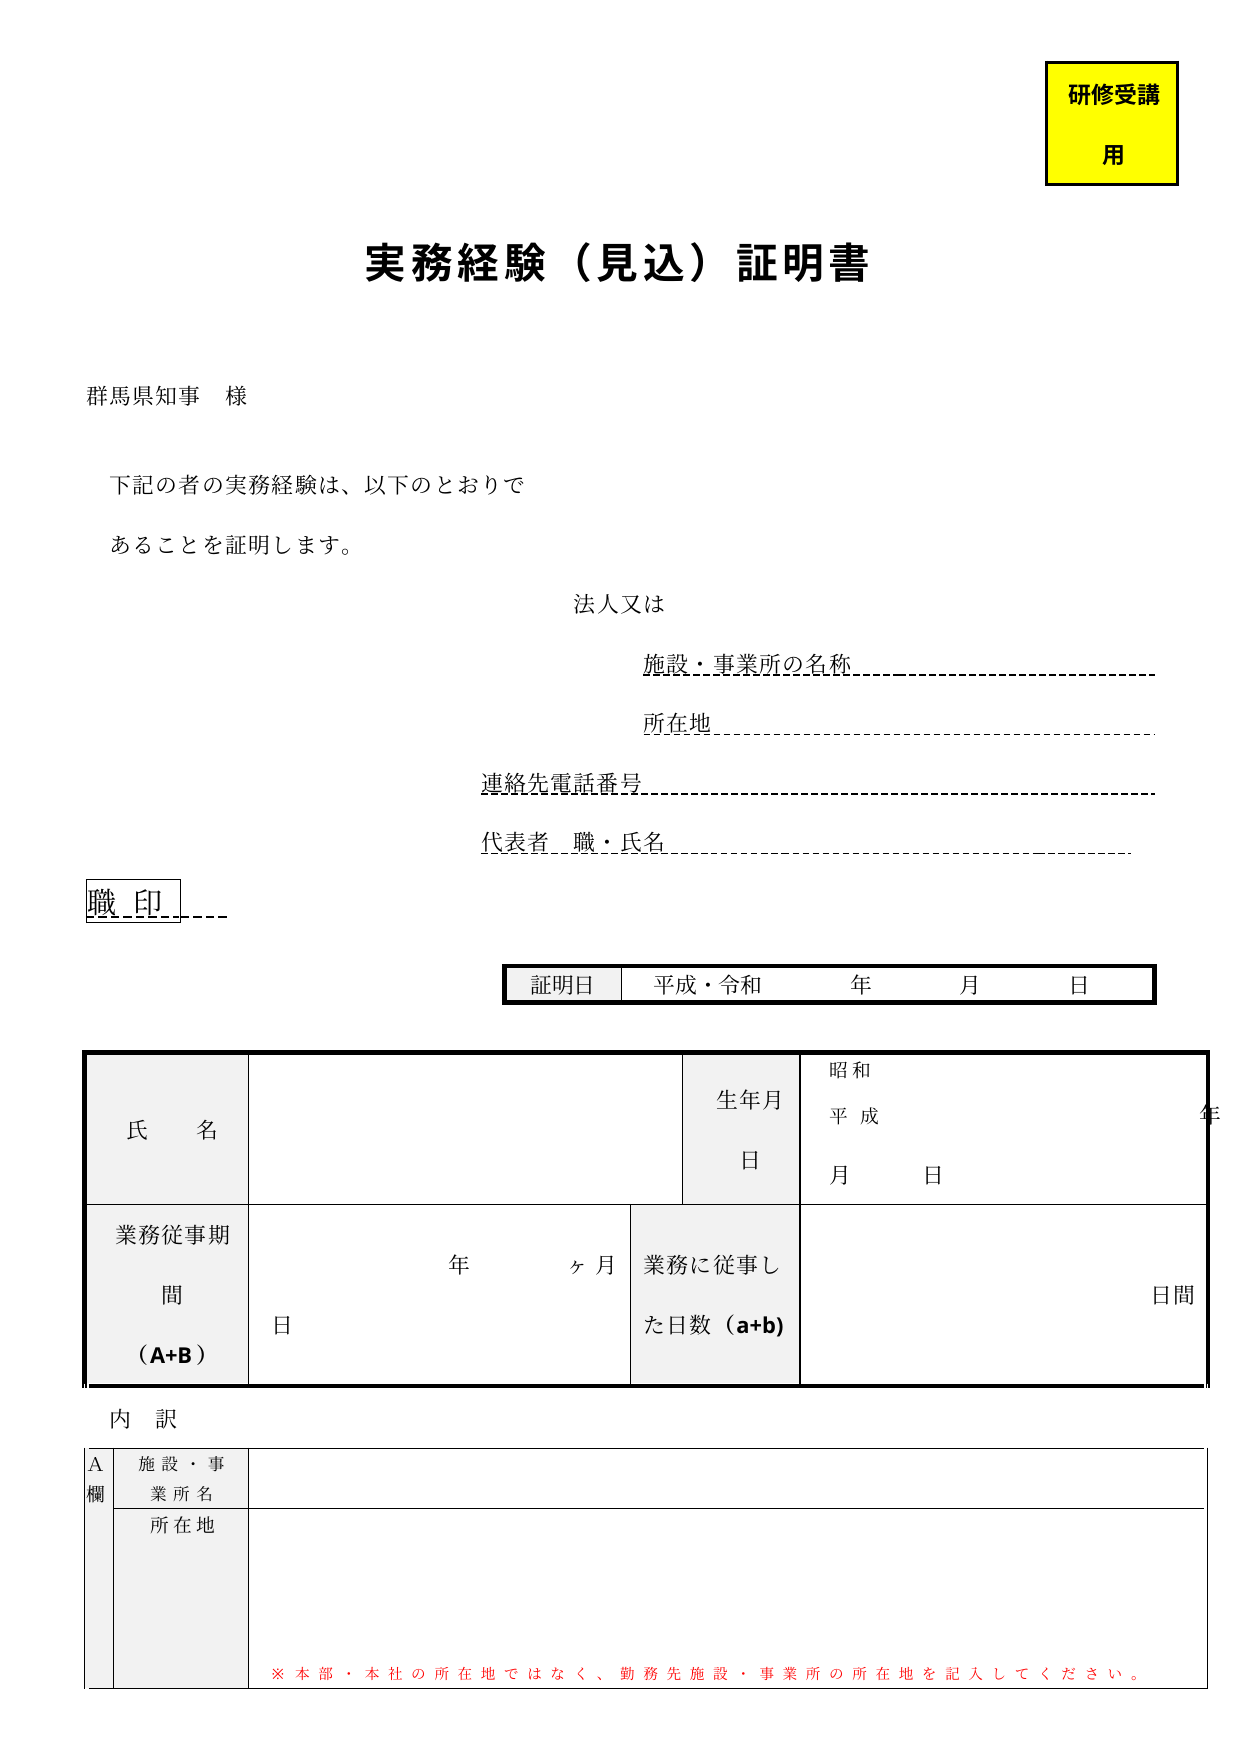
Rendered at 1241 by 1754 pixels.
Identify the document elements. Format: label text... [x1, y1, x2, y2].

table_cell 施設・事業所名 [114, 1449, 248, 1508]
table_cell 日間 [801, 1205, 1206, 1383]
table_cell 業務従事期間 （A+B） [87, 1205, 248, 1383]
table_cell 業務に従事した日数（a+b) [631, 1205, 799, 1383]
text 群馬県知事 様 [86, 365, 1154, 424]
table_cell ※本部・本社の所在地ではなく、勤務先施設・事業所の所在地を記入してください。 [249, 1508, 1207, 1688]
table_cell 年 ヶ月 日 [249, 1205, 630, 1383]
table_cell 内 訳 [85, 1384, 1207, 1448]
table_header 証明日 [507, 968, 621, 1000]
table_header 生年月日 [683, 1055, 799, 1204]
table_cell 所在地 [114, 1509, 248, 1688]
text 法人又は [86, 573, 1154, 633]
text 実務経験（見込）証明書 [86, 216, 1154, 305]
table_header 平成・令和 年 月 日 [622, 968, 1152, 1000]
table_cell Ａ欄 [85, 1448, 113, 1688]
table_header 氏 名 [87, 1055, 248, 1204]
text 代表者 職・氏名 職印 [86, 812, 1154, 931]
table_header 研修受講用 [1048, 64, 1176, 183]
table_header 昭和 平成 年 月 日 [801, 1055, 1206, 1204]
table_header [249, 1055, 682, 1204]
text 連絡先電話番号 [86, 752, 1154, 812]
text 施設・事業所の名称 [86, 633, 1154, 692]
text 所在地 [86, 692, 1154, 752]
text あることを証明します。 [86, 514, 1154, 573]
text 下記の者の実務経験は、以下のとおりで [86, 454, 1154, 514]
table_cell [249, 1448, 1207, 1508]
